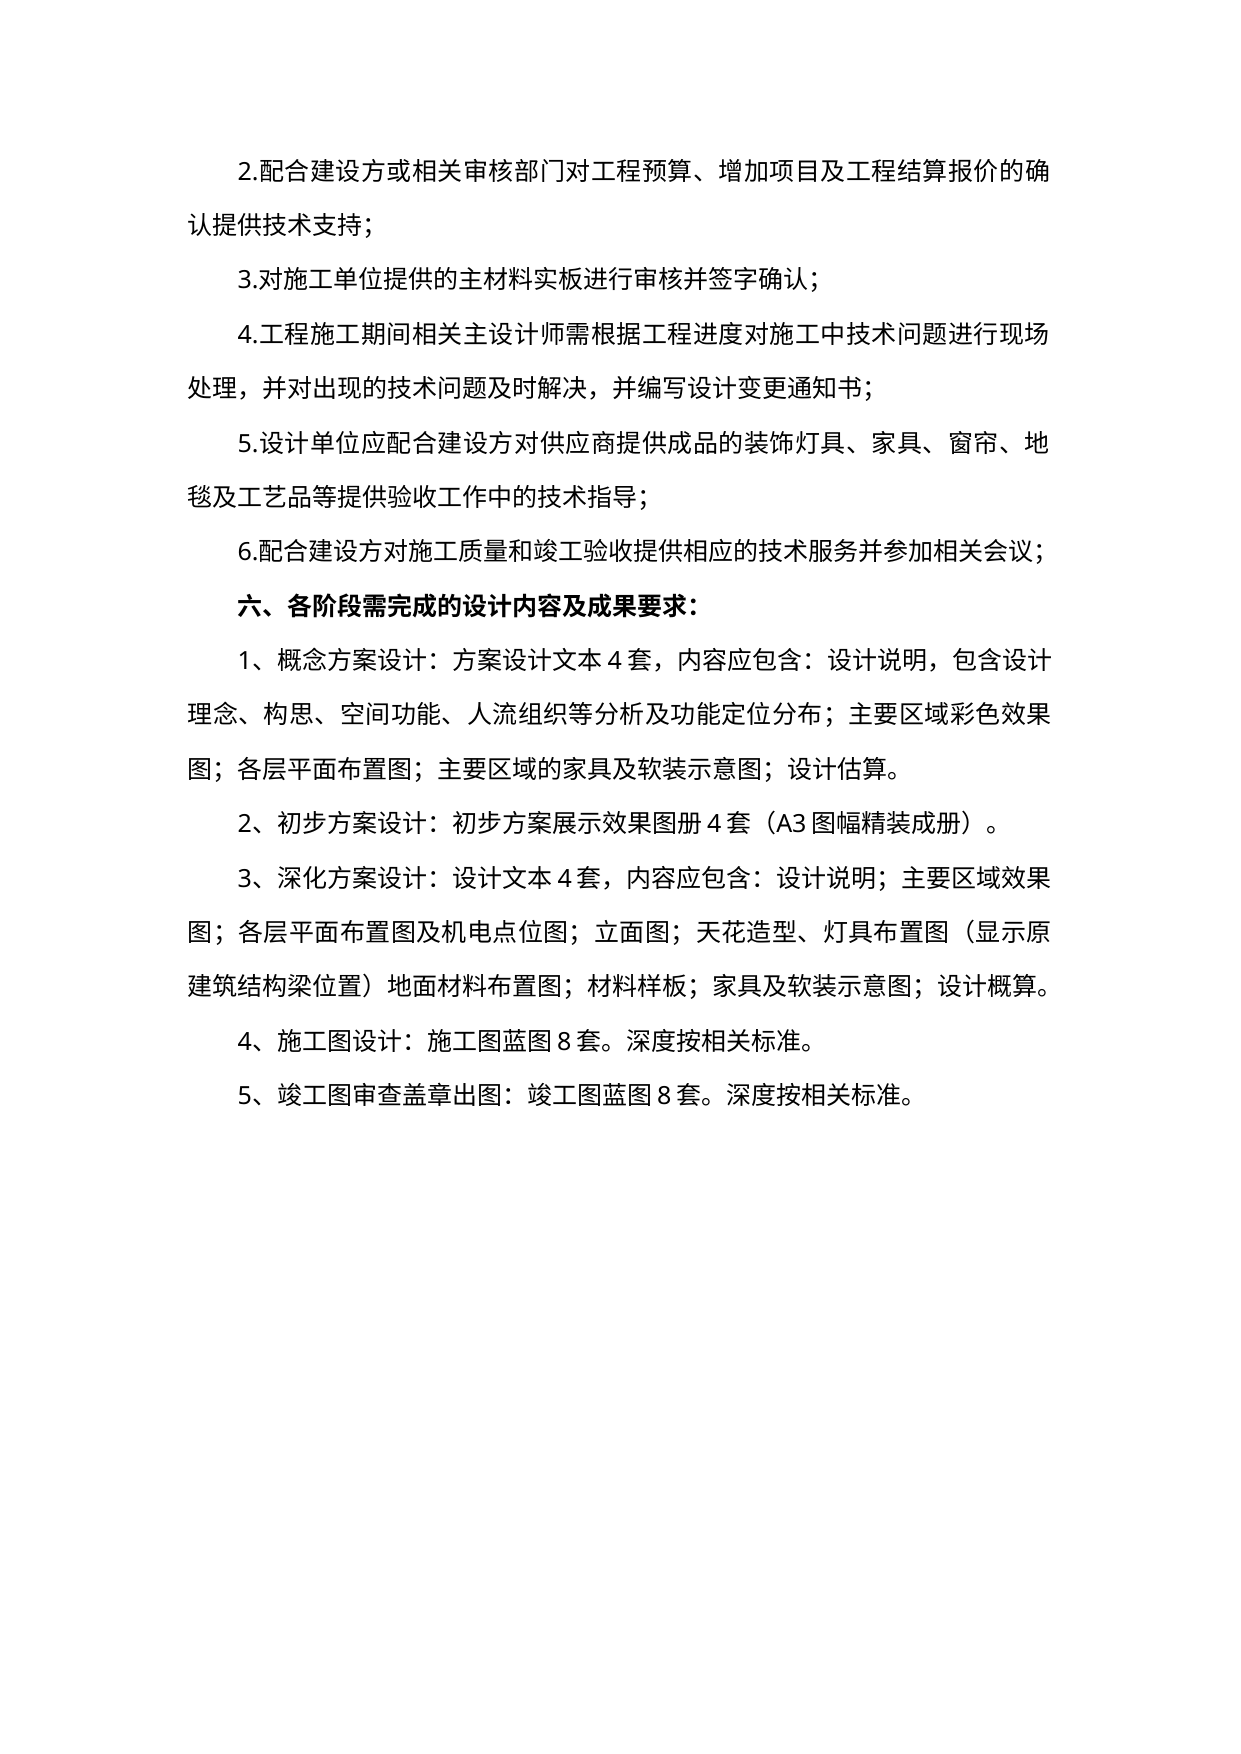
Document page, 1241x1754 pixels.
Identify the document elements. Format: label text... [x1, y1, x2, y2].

list 各阶段需完成的设计内容及成果要求： [187, 586, 1053, 622]
text 3、深化方案设计：设计文本4套，内容应包含：设计说明；主要区域效果图；各层平面布置图及机电点位图；立面图；天花造型、灯具布置图（显示原建筑结构梁位置）地面材料布置图；材料样板；家具及软装示意图；设计概算。 [187, 858, 1053, 1003]
text 4、施工图设计：施工图蓝图8套。深度按相关标准。 [187, 1021, 1053, 1057]
text 6.配合建设方对施工质量和竣工验收提供相应的技术服务并参加相关会议； [187, 532, 1053, 568]
text 1、概念方案设计：方案设计文本4套，内容应包含：设计说明，包含设计理念、构思、空间功能、人流组织等分析及功能定位分布；主要区域彩色效果图；各层平面布置图；主要区域的家具及软装示意图；设计估算。 [187, 641, 1053, 786]
text 5.设计单位应配合建设方对供应商提供成品的装饰灯具、家具、窗帘、地毯及工艺品等提供验收工作中的技术指导； [187, 423, 1053, 514]
text 4.工程施工期间相关主设计师需根据工程进度对施工中技术问题进行现场处理，并对出现的技术问题及时解决，并编写设计变更通知书； [187, 314, 1053, 405]
text 2、初步方案设计：初步方案展示效果图册4套（A3图幅精装成册）。 [187, 804, 1053, 840]
text 2.配合建设方或相关审核部门对工程预算、增加项目及工程结算报价的确认提供技术支持； [187, 151, 1053, 242]
text 3.对施工单位提供的主材料实板进行审核并签字确认； [187, 260, 1053, 296]
text 5、竣工图审查盖章出图：竣工图蓝图8套。深度按相关标准。 [187, 1076, 1053, 1112]
